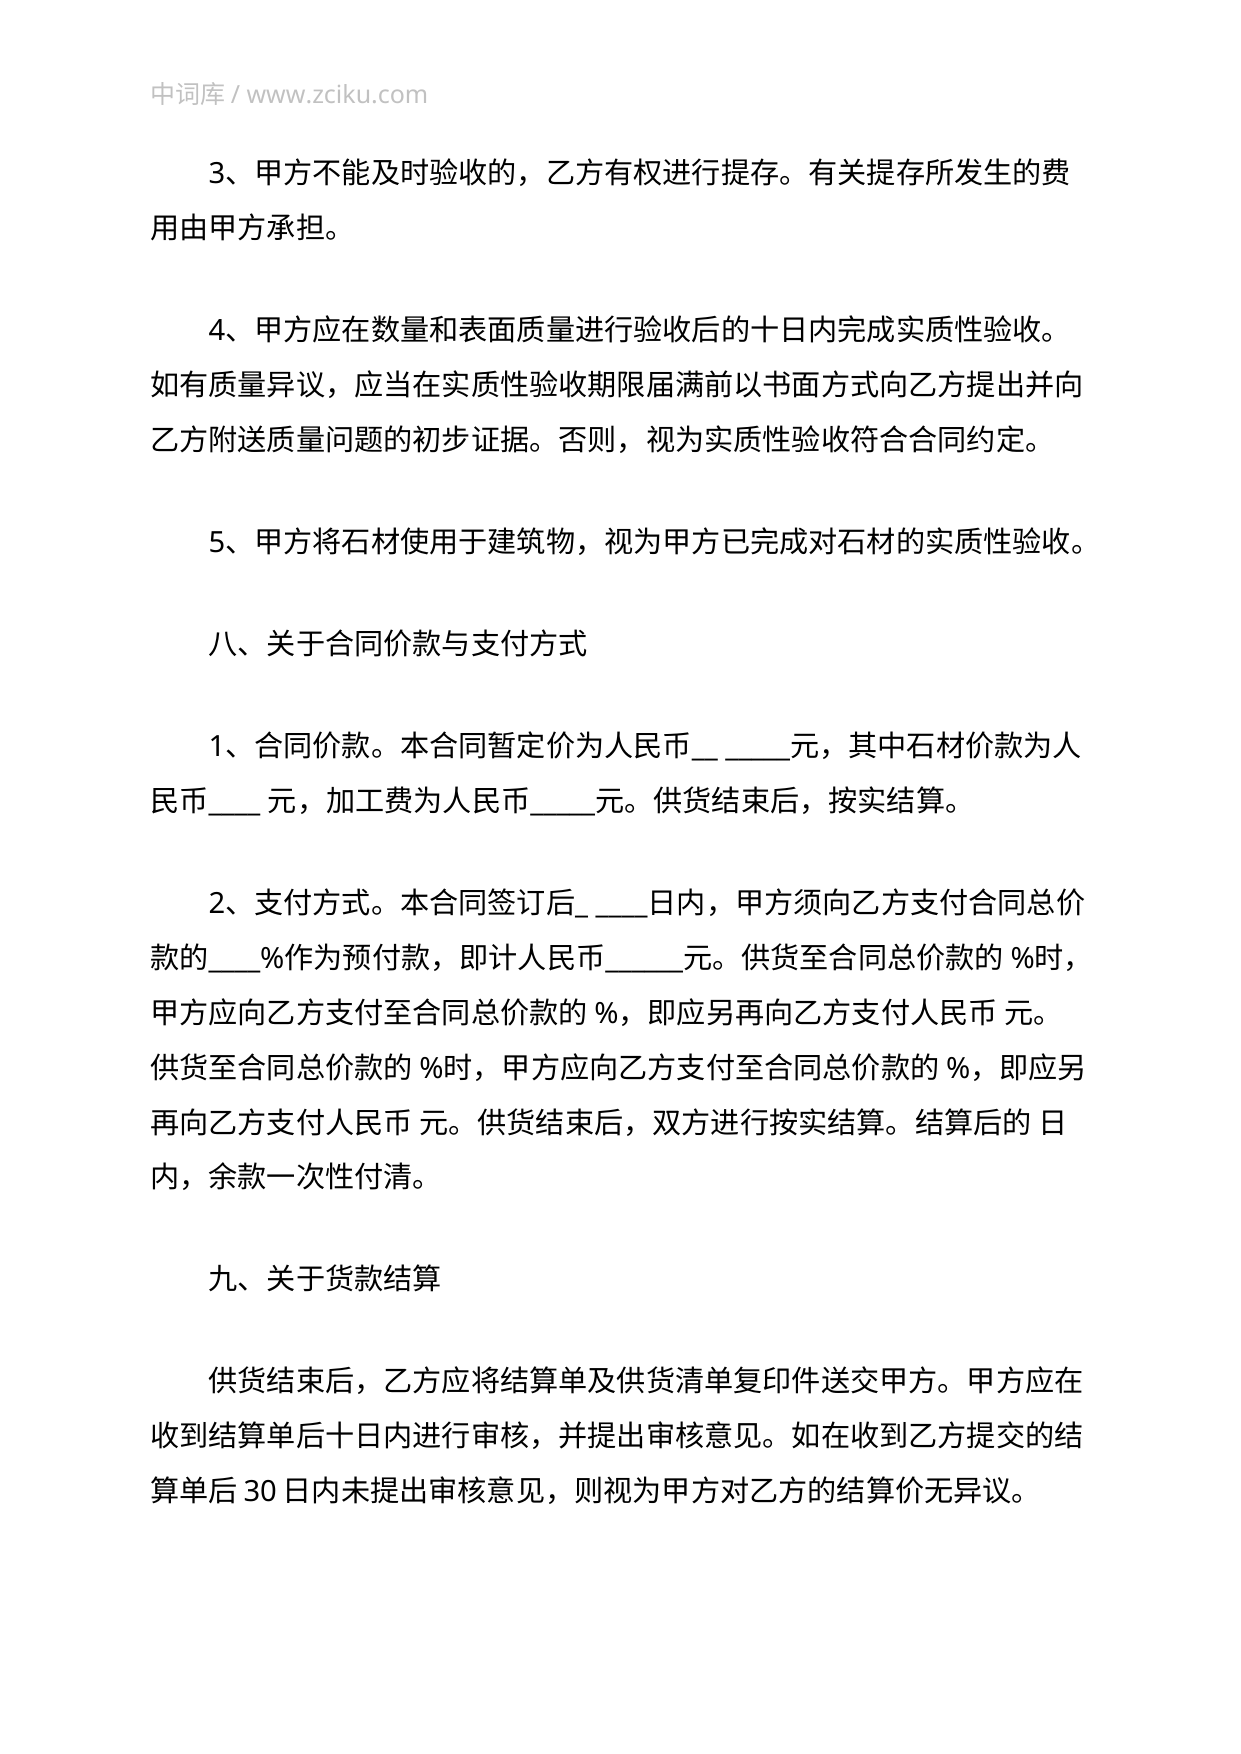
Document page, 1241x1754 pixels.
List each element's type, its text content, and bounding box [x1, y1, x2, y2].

text 九、关于货款结算 [150, 1256, 1090, 1298]
text 5、甲方将石材使用于建筑物，视为甲方已完成对石材的实质性验收。 [150, 518, 1090, 561]
text 供货结束后，乙方应将结算单及供货清单复印件送交甲方。甲方应在收到结算单后十日内进行审核，并提出审核意见。如在收到乙方提交的结算单后30日内未提出审核意见，则视为甲方对乙方的结算价无异议。 [150, 1358, 1090, 1510]
text 3、甲方不能及时验收的，乙方有权进行提存。有关提存所发生的费用由甲方承担。 [150, 150, 1090, 247]
text 2、支付方式。本合同签订后_ ____日内，甲方须向乙方支付合同总价款的____%作为预付款，即计人民币______元。供货至合同总价款的 %时，甲方应向乙方支付至合同总价款的 %，即应另再向乙方支付人民币 元。供货至合同总价款的 %时，甲方应向乙方支付至合同总价款的 %，即应另再向乙方支付人民币 元。供货结束后，双方进行按实结算。结算后的 日内，余款一次性付清。 [150, 879, 1090, 1196]
text 4、甲方应在数量和表面质量进行验收后的十日内完成实质性验收。如有质量异议，应当在实质性验收期限届满前以书面方式向乙方提出并向乙方附送质量问题的初步证据。否则，视为实质性验收符合合同约定。 [150, 307, 1090, 459]
text 八、关于合同价款与支付方式 [150, 620, 1090, 663]
text 1、合同价款。本合同暂定价为人民币__ _____元，其中石材价款为人民币____ 元，加工费为人民币_____元。供货结束后，按实结算。 [150, 722, 1090, 819]
